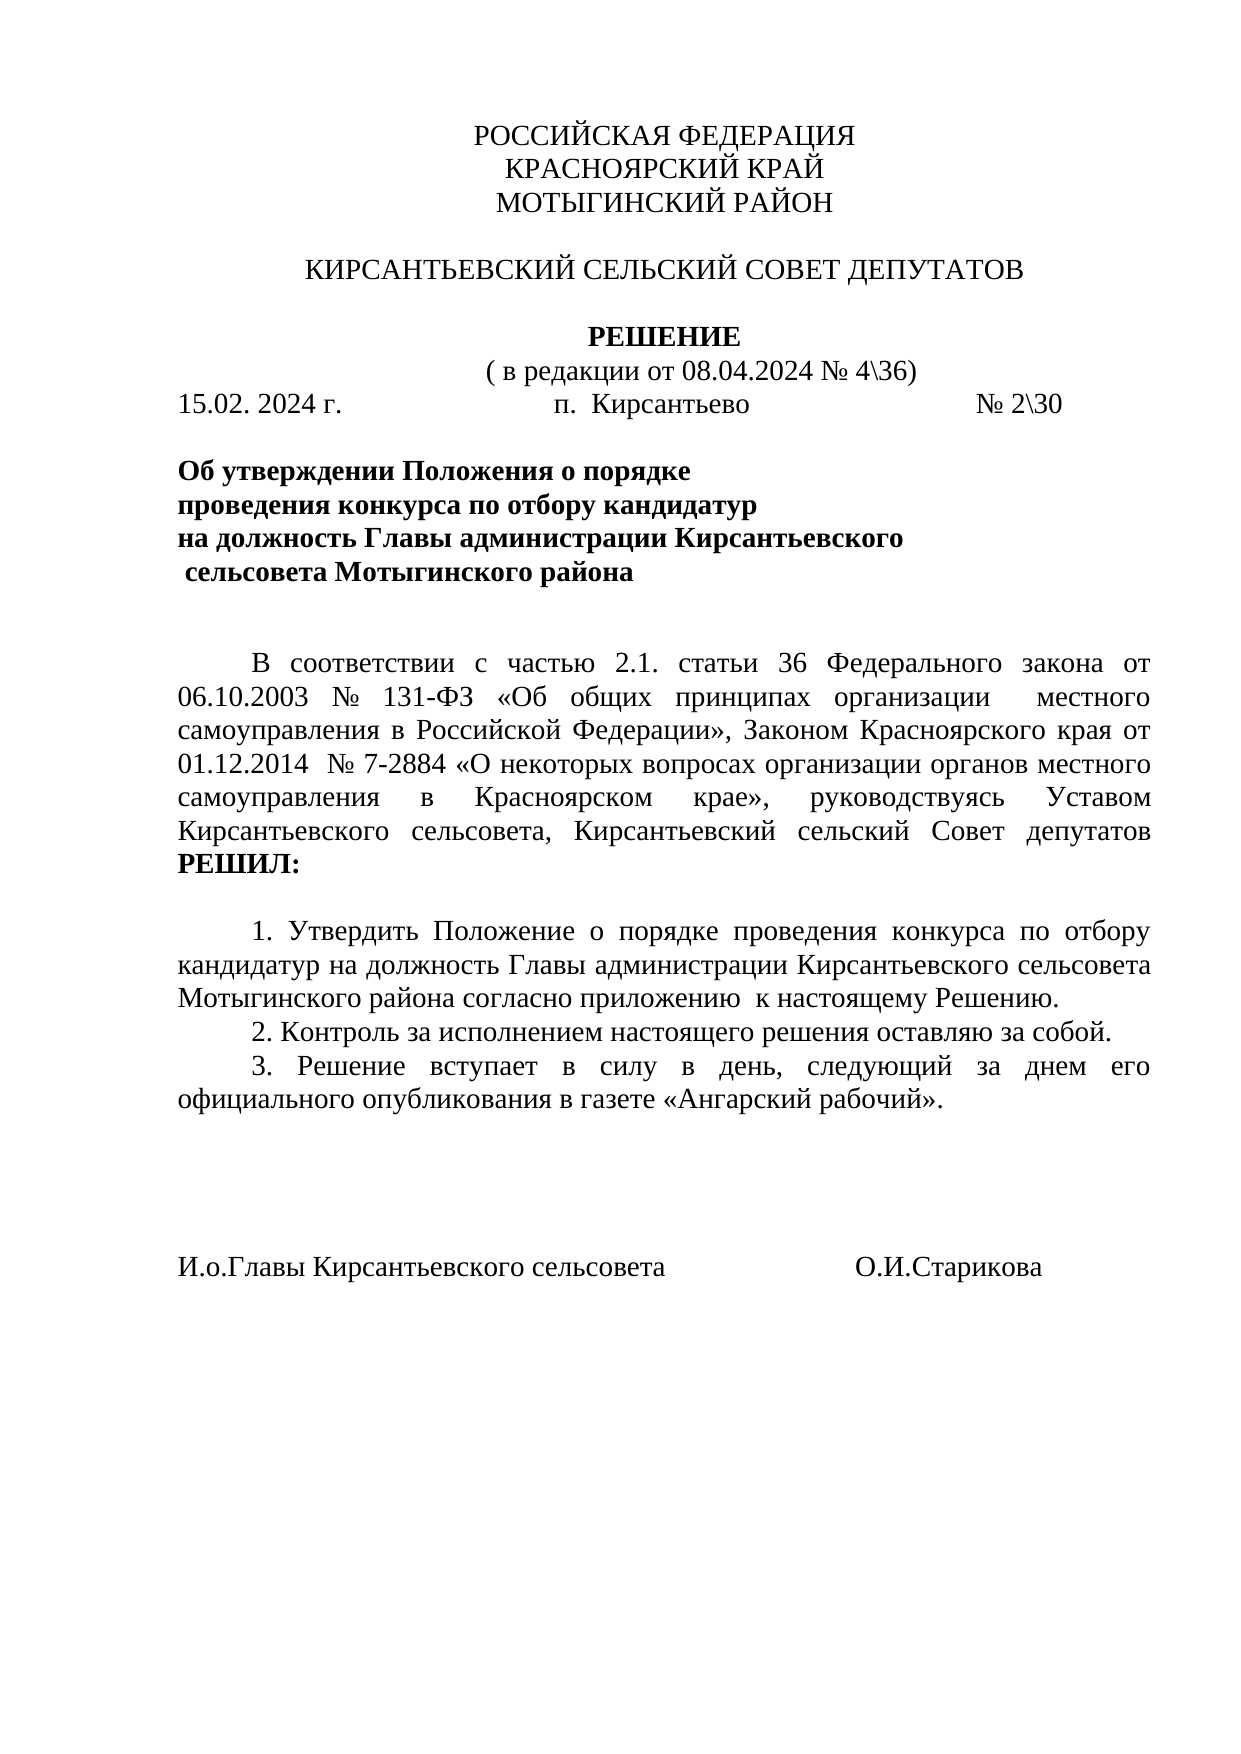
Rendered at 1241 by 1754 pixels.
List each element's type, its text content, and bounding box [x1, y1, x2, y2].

text проведения конкурса по отбору кандидатур [177, 487, 1152, 521]
text МОТЫГИНСКИЙ РАЙОН [177, 185, 1152, 219]
text КИРСАНТЬЕВСКИЙ СЕЛЬСКИЙ СОВЕТ ДЕПУТАТОВ [177, 252, 1152, 286]
text РЕШЕНИЕ [177, 319, 1152, 353]
text на должность Главы администрации Кирсантьевского [177, 521, 1152, 554]
text РОССИЙСКАЯ ФЕДЕРАЦИЯ [177, 118, 1152, 152]
text 3. Решение вступает в силу в день, следующий за днем его официального опубликования в газете «Ангарский рабочий». [177, 1048, 1152, 1115]
text 15.02. 2024 г. п. Кирсантьево № 2\30 [177, 386, 1152, 420]
text ( в редакции от 08.04.2024 № 4\36) [177, 353, 1152, 386]
text 1. Утвердить Положение о порядке проведения конкурса по отбору кандидатур на должность Главы администрации Кирсантьевского сельсовета Мотыгинского района согласно приложению к настоящему Решению. [177, 913, 1152, 1014]
text 2. Контроль за исполнением настоящего решения оставляю за собой. [177, 1014, 1152, 1048]
text В соответствии с частью 2.1. статьи 36 Федерального закона от 06.10.2003 № 131-ФЗ «Об общих принципах организации местного самоуправления в Российской Федерации», Законом Красноярского края от 01.12.2014 № 7-2884 «О некоторых вопросах организации органов местного самоуправления в Красноярском крае», руководствуясь Уставом Кирсантьевского сельсовета, Кирсантьевский сельский Совет депутатов РЕШИЛ: [177, 645, 1152, 880]
text КРАСНОЯРСКИЙ КРАЙ [177, 152, 1152, 185]
text Об утверждении Положения о порядке [177, 453, 1152, 487]
text И.о.Главы Кирсантьевского сельсовета О.И.Старикова [177, 1249, 1152, 1282]
text сельсовета Мотыгинского района [177, 554, 1152, 588]
